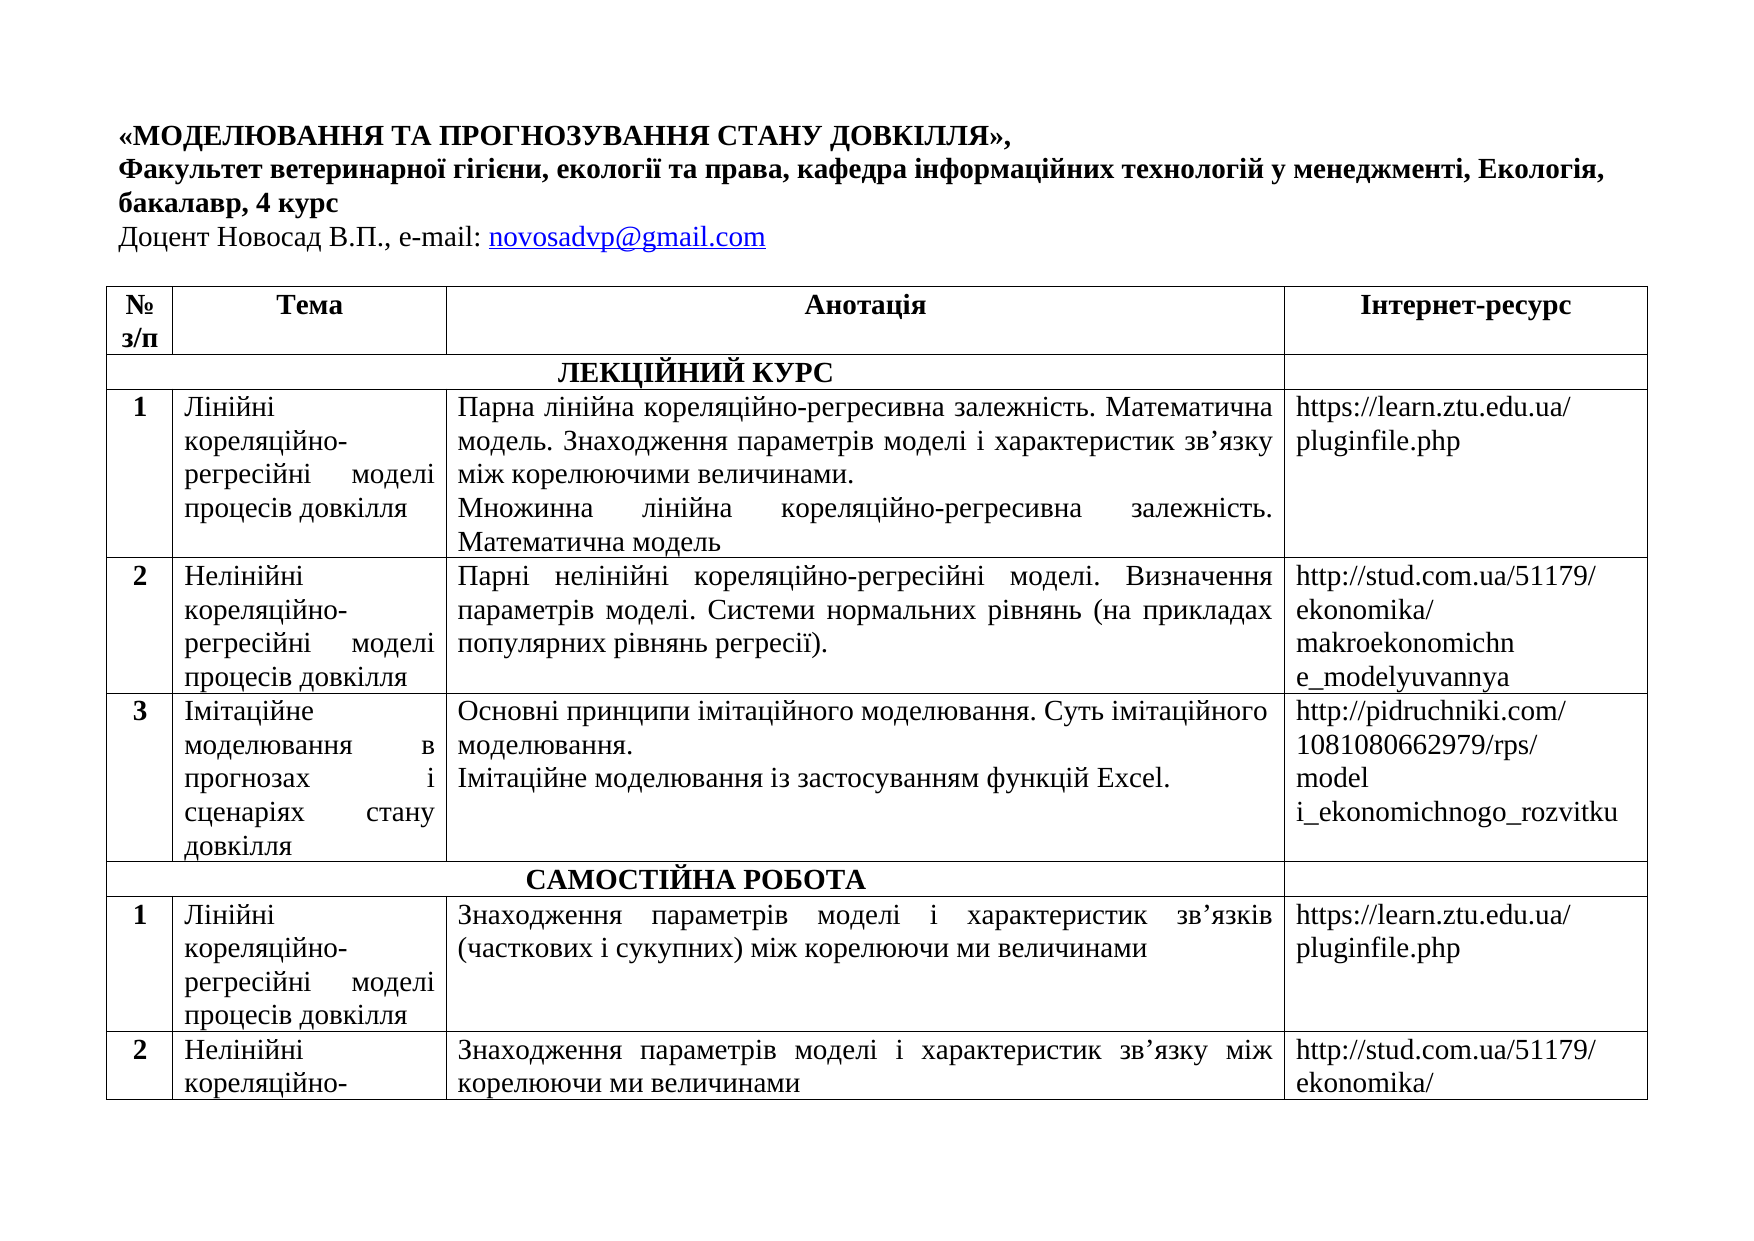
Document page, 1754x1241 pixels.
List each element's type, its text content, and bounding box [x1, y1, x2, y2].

table_cell http://stud.com.ua/51179/ekonomika/makroekonomichne_modelyuvannya [1285, 558, 1647, 692]
table_cell Нелінійні кореляційно-регресійні моделі процесів довкілля [173, 558, 446, 692]
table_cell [1285, 1032, 1647, 1099]
table_cell САМОСТІЙНА РОБОТА [107, 862, 1284, 896]
table_cell https://learn.ztu.edu.ua/pluginfile.php [1285, 897, 1647, 1031]
table_cell [1285, 355, 1647, 388]
table_header № з/п [107, 287, 172, 354]
table_cell [1285, 862, 1647, 896]
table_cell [173, 1032, 446, 1099]
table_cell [447, 1032, 1284, 1099]
text Доцент Новосад В.П., e-mail: novosadvp@gmail.com [118, 219, 1636, 252]
table_cell https://learn.ztu.edu.ua/pluginfile.php [1285, 390, 1647, 557]
text «МОДЕЛЮВАННЯ ТА ПРОГНОЗУВАННЯ СТАНУ ДОВКІЛЛЯ», [118, 118, 1636, 152]
table_header Інтернет-ресурс [1285, 287, 1647, 354]
table_cell 3 [107, 694, 172, 861]
table_cell Імітаційне моделювання в прогнозах і сценаріях стану довкілля [173, 694, 446, 861]
table_cell Парні нелінійні кореляційно-регресійні моделі. Визначення параметрів моделі. Системи нормальних рівнянь (на прикладах популярних рівнянь регресії). [447, 558, 1284, 692]
table_cell http://pidruchniki.com/1081080662979/rps/modeli_ekonomichnogo_rozvitku [1285, 694, 1647, 861]
table_cell 2 [107, 1032, 172, 1099]
table_cell ЛЕКЦІЙНИЙ КУРС [107, 355, 1284, 388]
table_cell 1 [107, 897, 172, 1031]
table_cell Парна лінійна кореляційно-регресивна залежність. Математична модель. Знаходження параметрів моделі і характеристик зв’язку між корелюючими величинами. Множинна лінійна кореляційно-регресивна залежність. Математична модель [447, 390, 1284, 557]
table_cell Лінійні кореляційно-регресійні моделі процесів довкілля [173, 897, 446, 1031]
table_cell Основні принципи імітаційного моделювання. Суть імітаційного моделювання. Імітаційне моделювання із застосуванням функцій Excel. [447, 694, 1284, 861]
table_cell 2 [107, 558, 172, 692]
table_cell Лінійні кореляційно-регресійні моделі процесів довкілля [173, 390, 446, 557]
table_cell 1 [107, 390, 172, 557]
table_header Анотація [447, 287, 1284, 354]
text Факультет ветеринарної гігієни, екології та права, кафедра інформаційних технологій у менеджменті, Екологія, бакалавр, 4 курс [118, 152, 1636, 219]
table_header Тема [173, 287, 446, 354]
table_cell Знаходження параметрів моделі і характеристик зв’язків (часткових і сукупних) між корелюючи ми величинами [447, 897, 1284, 1031]
